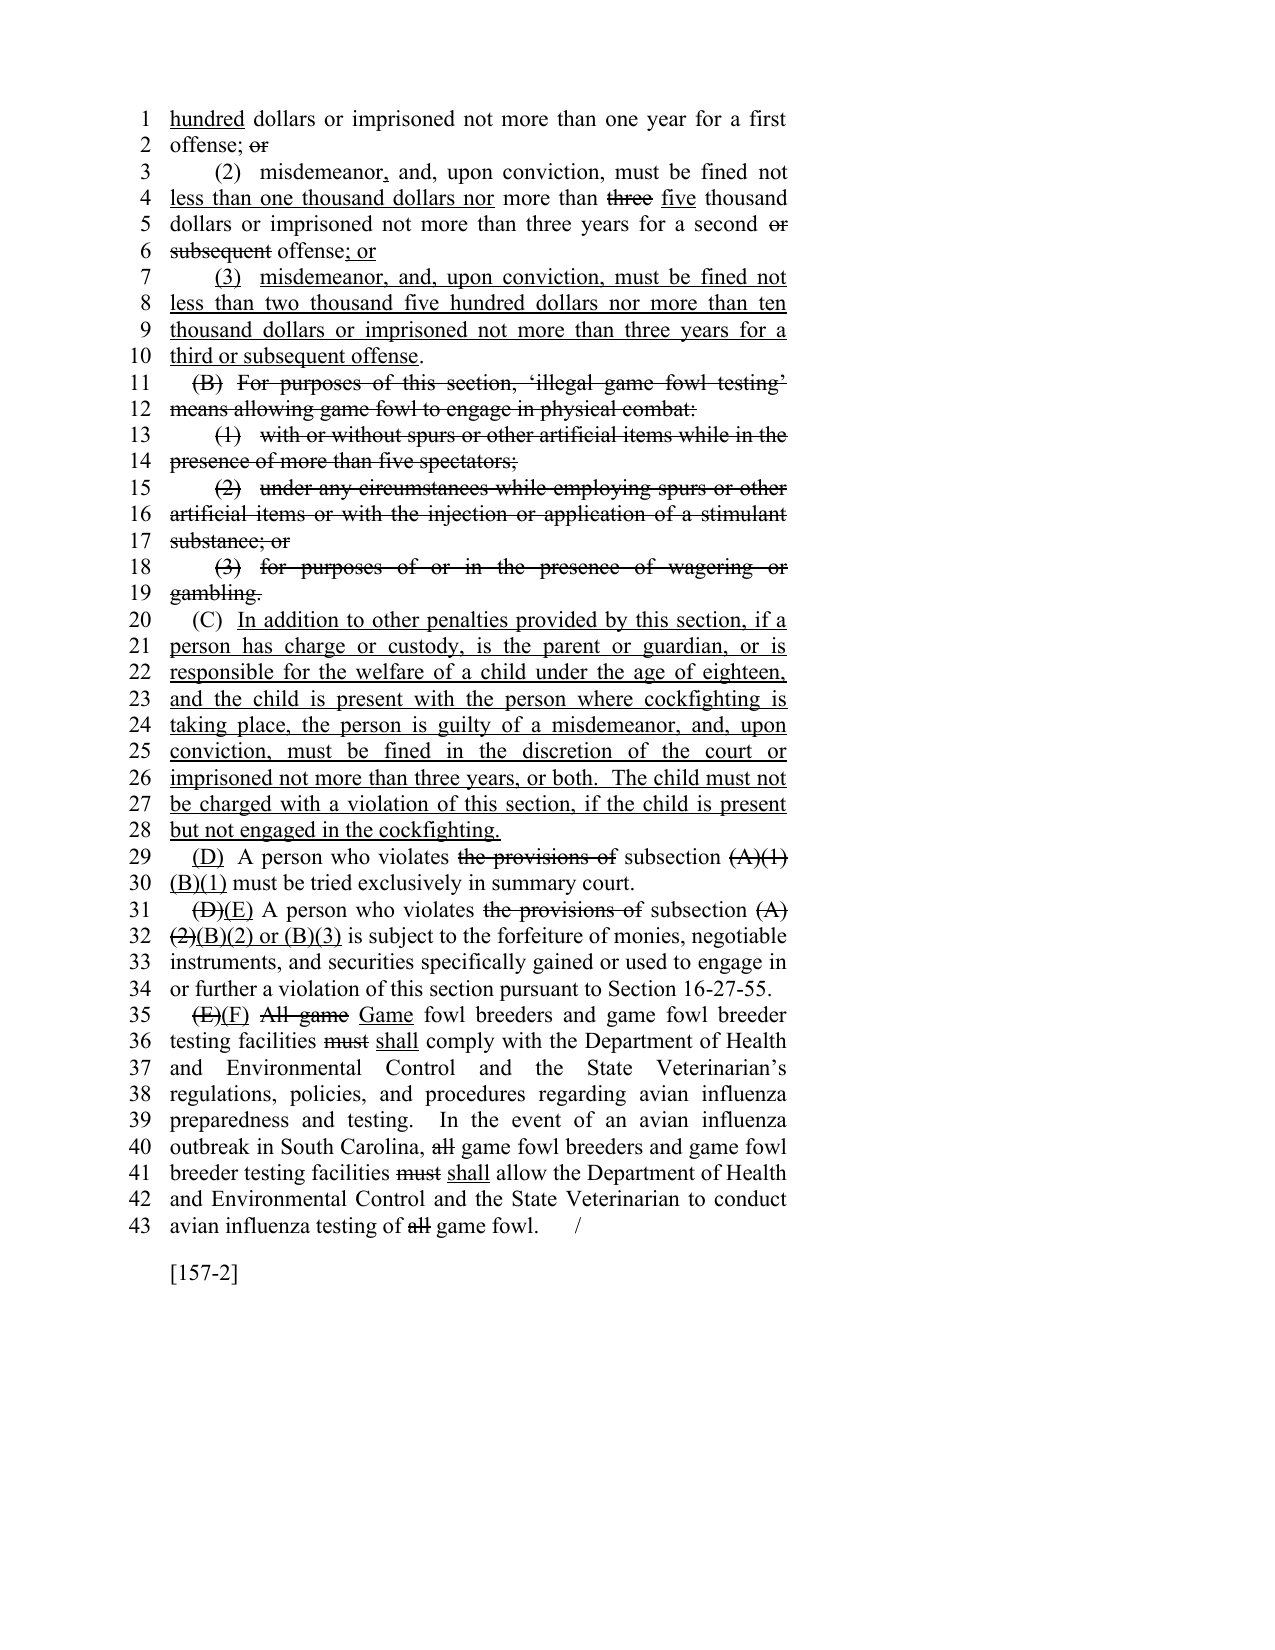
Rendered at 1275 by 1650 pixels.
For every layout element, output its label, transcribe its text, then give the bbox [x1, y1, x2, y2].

text (D) A person who violates the provisions of subsection (A)(1)(B)(1) must be tried exclusively in summary court. [169, 843, 787, 896]
text (D)(E) A person who violates the provisions of subsection (A)(2)(B)(2) or (B)(3) is subject to the forfeiture of monies, negotiable instruments, and securities specifically gained or used to engage in or further a violation of this section pursuant to Section 16-27-55. [169, 896, 787, 1001]
text (2) under any circumstances while employing spurs or other artificial items or with the injection or application of a stimulant substance; or [169, 474, 787, 515]
text (B) For purposes of this section, ‘illegal game fowl testing’ means allowing game fowl to engage in physical combat: [169, 368, 787, 421]
text (E)(F) All game Game fowl breeders and game fowl breeder testing facilities must shall comply with the Department of Health and Environmental Control and the State Veterinarian’s regulations, policies, and procedures regarding avian influenza preparedness and testing. In the event of an avian influenza outbreak in South Carolina, all game fowl breeders and game fowl breeder testing facilities must shall allow the Department of Health and Environmental Control and the State Veterinarian to conduct avian influenza testing of all game fowl. / [169, 1001, 787, 1238]
text (1) with or without spurs or other artificial items while in the presence of more than five spectators; [169, 421, 787, 474]
text (3) misdemeanor, and, upon conviction, must be fined not less than two thousand five hundred dollars nor more than ten thousand dollars or imprisoned not more than three years for a third or subsequent offense. [169, 313, 787, 339]
text (3) misdemeanor, and, upon conviction, must be fined not less than two thousand five hundred dollars nor more than ten thousand dollars or imprisoned not more than three years for a third or subsequent offense. [169, 340, 787, 368]
text (2) misdemeanor, and, upon conviction, must be fined not less than one thousand dollars nor more than three five thousand dollars or imprisoned not more than three years for a second or subsequent offense; or [169, 158, 787, 263]
text (2) under any circumstances while employing spurs or other artificial items or with the injection or application of a stimulant substance; or [169, 516, 787, 553]
text (3) for purposes of or in the presence of wagering or gambling. [169, 553, 787, 606]
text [169, 105, 787, 158]
text (3) misdemeanor, and, upon conviction, must be fined not less than two thousand five hundred dollars nor more than ten thousand dollars or imprisoned not more than three years for a third or subsequent offense. [169, 263, 787, 312]
